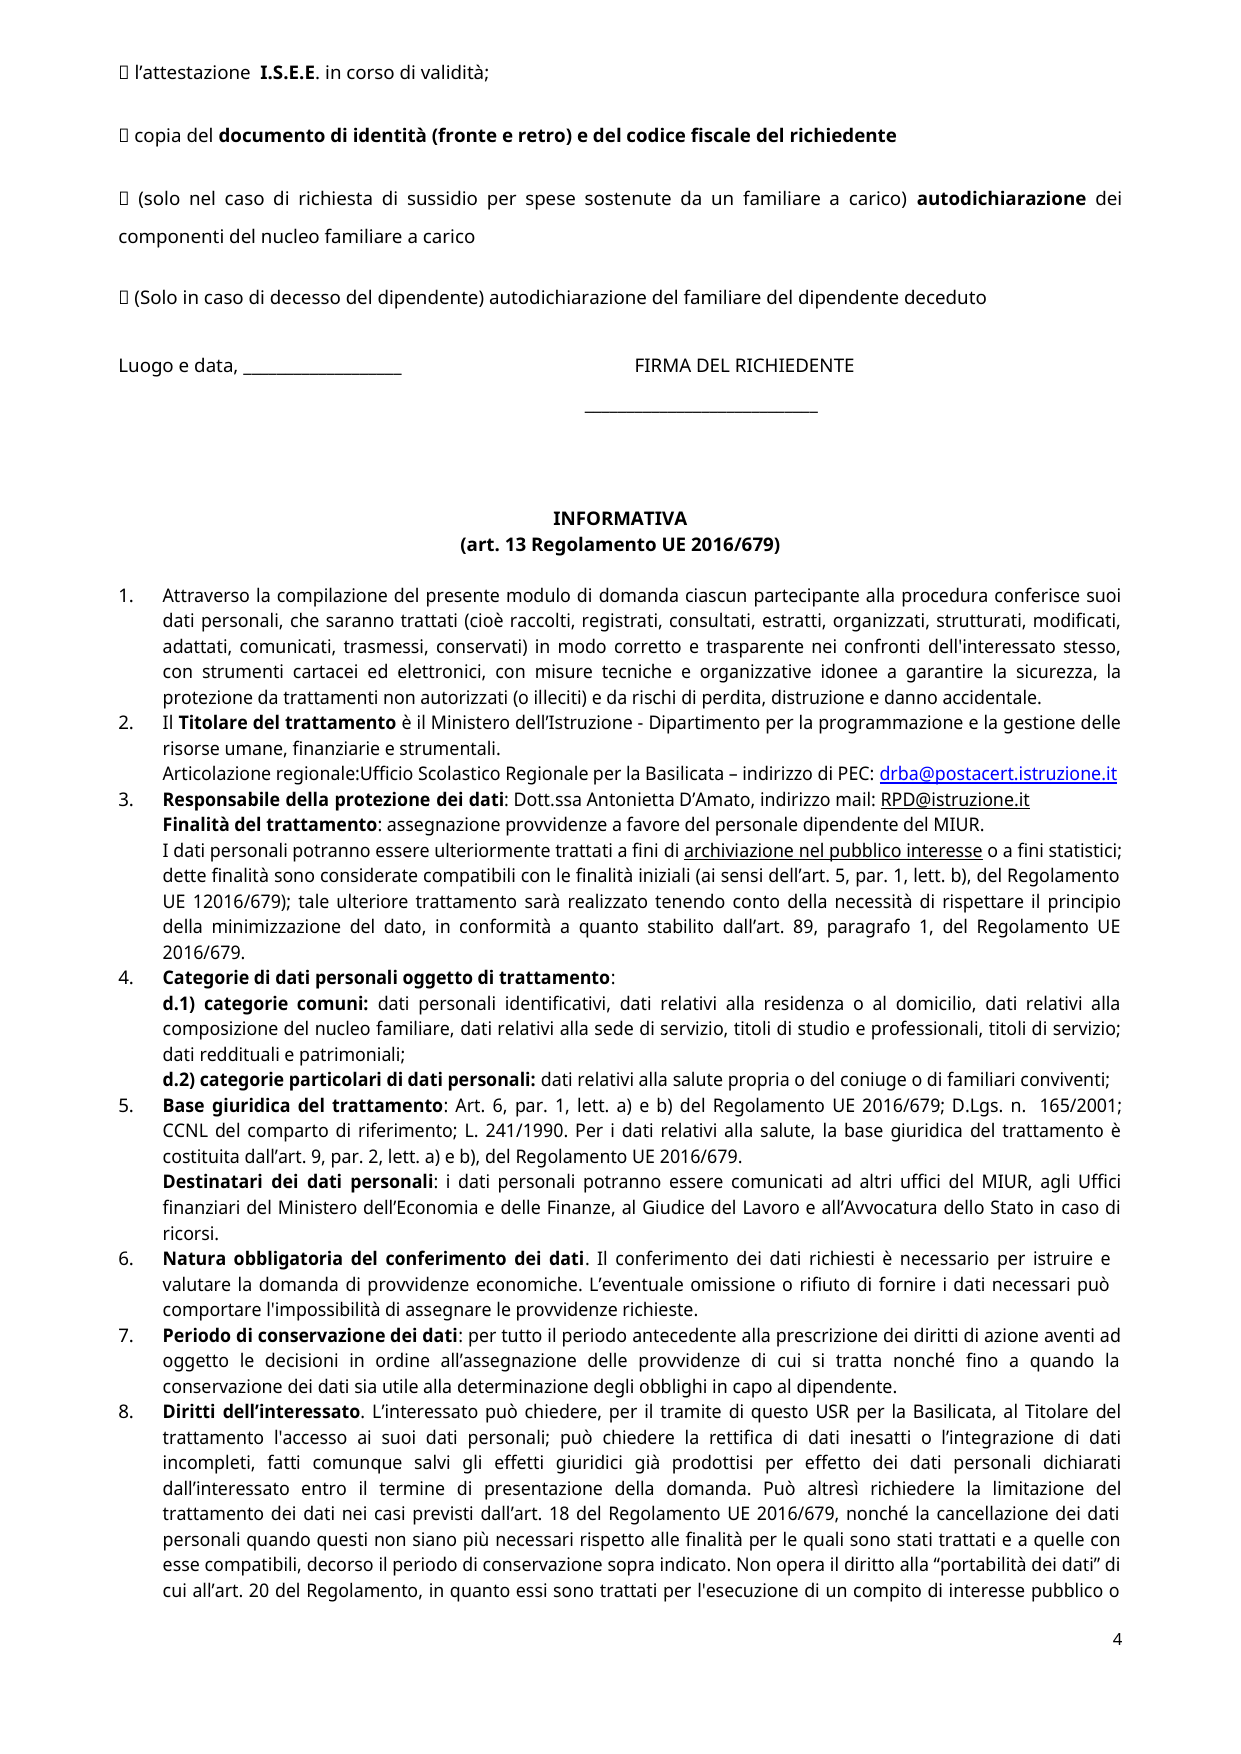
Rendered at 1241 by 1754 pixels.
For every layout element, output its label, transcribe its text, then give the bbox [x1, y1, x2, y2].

text ____________________________ [118, 391, 1122, 416]
list d.1) categorie comuni: dati personali identificativi, dati relativi alla residenza o al domicilio, dati relativi alla composizione del nucleo familiare, dati relativi alla sede di servizio, titoli di studio e professionali, titoli di servizio; dati reddituali e patrimoniali; [118, 990, 1122, 1067]
list Il Titolare del trattamento è il Ministero dell’Istruzione - Dipartimento per la programmazione e la gestione delle risorse umane, finanziarie e strumentali. [118, 709, 1122, 761]
list Categorie di dati personali oggetto di trattamento: [118, 965, 1122, 990]
text  (Solo in caso di decesso del dipendente) autodichiarazione del familiare del dipendente deceduto [118, 287, 1122, 309]
list d.2) categorie particolari di dati personali: dati relativi alla salute propria o del coniuge o di familiari conviventi; [118, 1067, 1122, 1092]
text  (solo nel caso di richiesta di sussidio per spese sostenute da un familiare a carico) autodichiarazione dei componenti del nucleo familiare a carico [118, 186, 1122, 249]
list Periodo di conservazione dei dati: per tutto il periodo antecedente alla prescrizione dei diritti di azione aventi ad oggetto le decisioni in ordine all’assegnazione delle provvidenze di cui si tratta nonché fino a quando la conservazione dei dati sia utile alla determinazione degli obblighi in capo al dipendente. [118, 1322, 1122, 1398]
text INFORMATIVA [118, 505, 1122, 531]
list Responsabile della protezione dei dati: Dott.ssa Antonietta D’Amato, indirizzo mail: RPD@istruzione.it [118, 786, 1122, 812]
list Articolazione regionale:Ufficio Scolastico Regionale per la Basilicata – indirizzo di PEC: drba@postacert.istruzione.it [162, 761, 1122, 786]
list Attraverso la compilazione del presente modulo di domanda ciascun partecipante alla procedura conferisce suoi dati personali, che saranno trattati (cioè raccolti, registrati, consultati, estratti, organizzati, strutturati, modificati, adattati, comunicati, trasmessi, conservati) in modo corretto e trasparente nei confronti dell'interessato stesso, con strumenti cartacei ed elettronici, con misure tecniche e organizzative idonee a garantire la sicurezza, la protezione da trattamenti non autorizzati (o illeciti) e da rischi di perdita, distruzione e danno accidentale. [118, 582, 1122, 709]
text Luogo e data, ___________________ FIRMA DEL RICHIEDENTE [118, 352, 1122, 378]
list Destinatari dei dati personali: i dati personali potranno essere comunicati ad altri uffici del MIUR, agli Uffici finanziari del Ministero dell’Economia e delle Finanze, al Giudice del Lavoro e all’Avvocatura dello Stato in caso di ricorsi. [118, 1169, 1122, 1245]
list Natura obbligatoria del conferimento dei dati. Il conferimento dei dati richiesti è necessario per istruire e valutare la domanda di provvidenze economiche. L’eventuale omissione o rifiuto di fornire i dati necessari può comportare l'impossibilità di assegnare le provvidenze richieste. [118, 1245, 1111, 1322]
list Finalità del trattamento: assegnazione provvidenze a favore del personale dipendente del MIUR. [118, 812, 1122, 837]
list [118, 1398, 1122, 1603]
list Base giuridica del trattamento: Art. 6, par. 1, lett. a) e b) del Regolamento UE 2016/679; D.Lgs. n. 165/2001; CCNL del comparto di riferimento; L. 241/1990. Per i dati relativi alla salute, la base giuridica del trattamento è costituita dall’art. 9, par. 2, lett. a) e b), del Regolamento UE 2016/679. [118, 1092, 1122, 1169]
text  l’attestazione I.S.E.E. in corso di validità; [118, 59, 1122, 84]
text  copia del documento di identità (fronte e retro) e del codice fiscale del richiedente [118, 122, 1122, 148]
list I dati personali potranno essere ulteriormente trattati a fini di archiviazione nel pubblico interesse o a fini statistici; dette finalità sono considerate compatibili con le finalità iniziali (ai sensi dell’art. 5, par. 1, lett. b), del Regolamento UE 12016/679); tale ulteriore trattamento sarà realizzato tenendo conto della necessità di rispettare il principio della minimizzazione del dato, in conformità a quanto stabilito dall’art. 89, paragrafo 1, del Regolamento UE 2016/679. [118, 837, 1122, 965]
text (art. 13 Regolamento UE 2016/679) [118, 531, 1122, 556]
